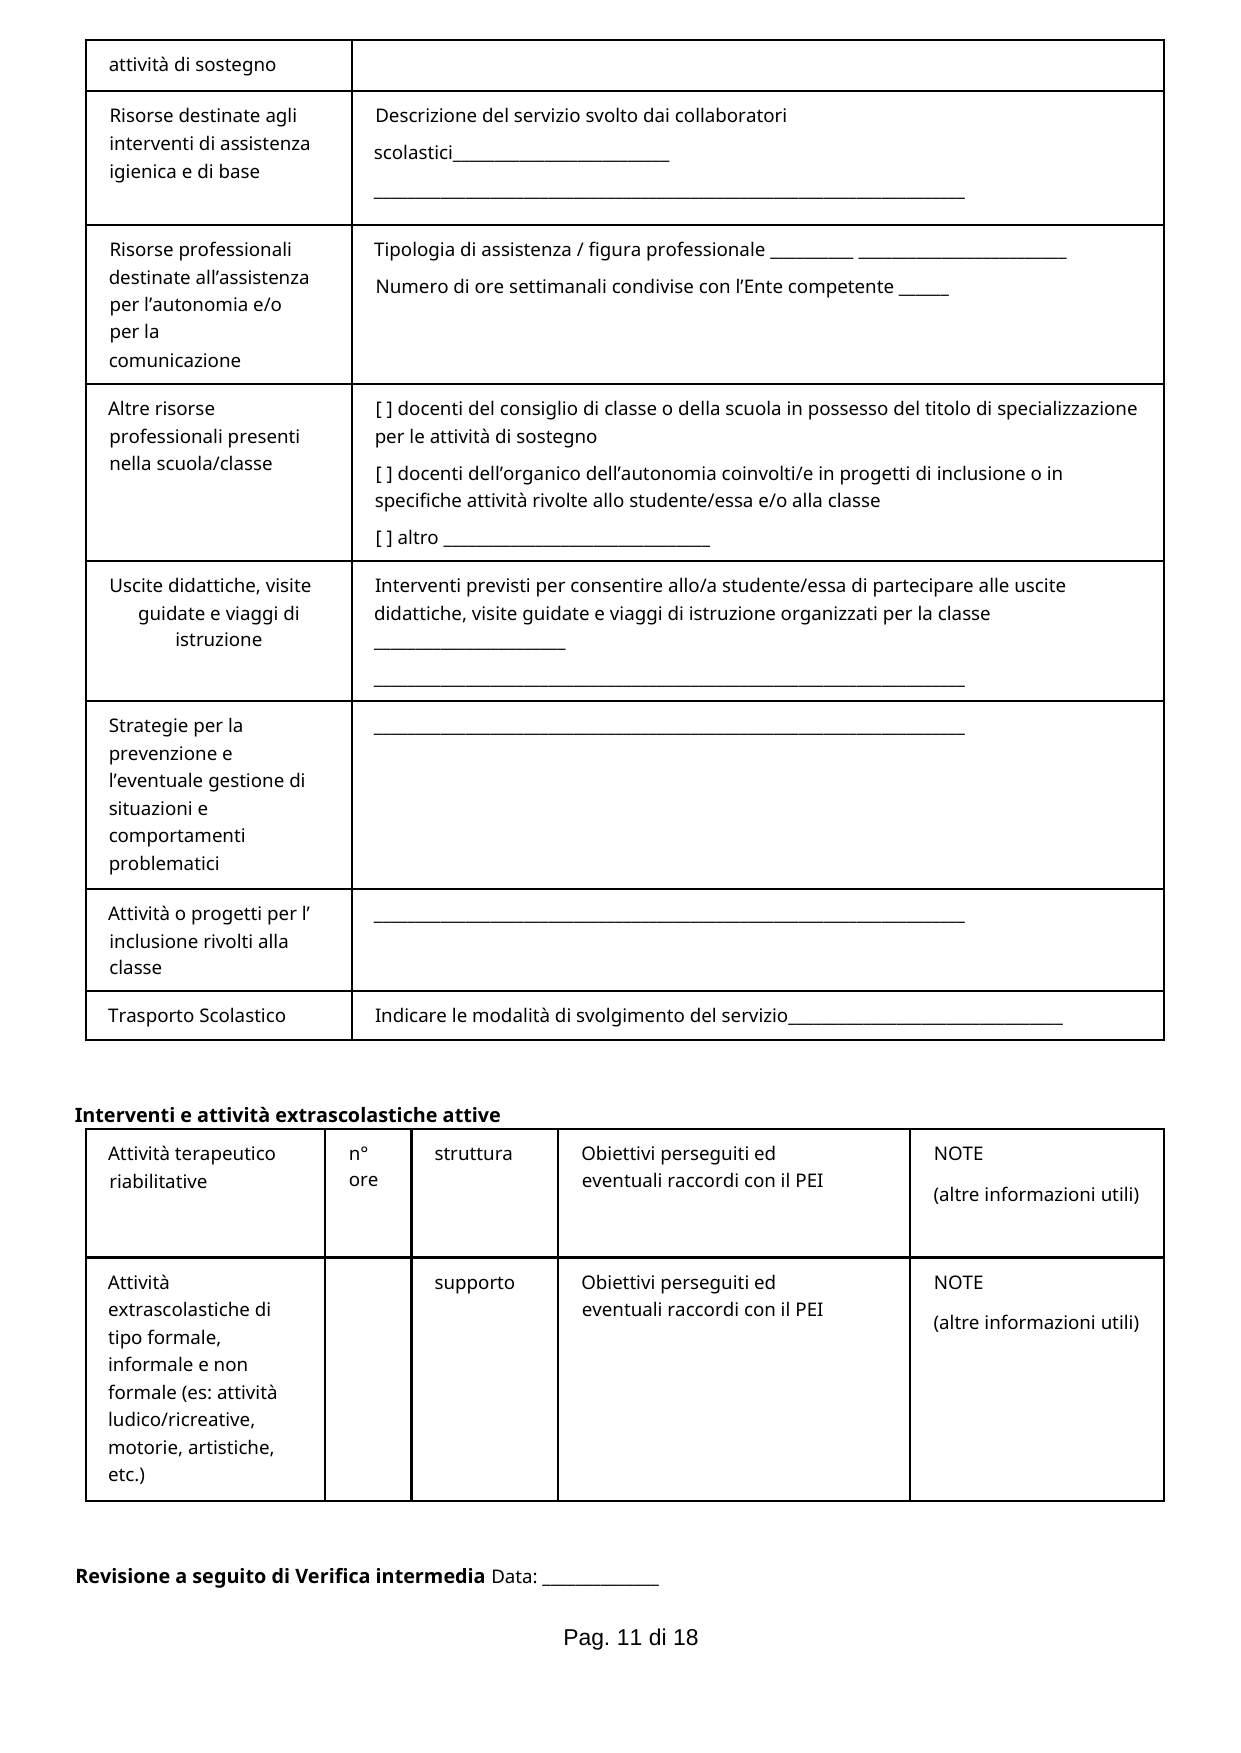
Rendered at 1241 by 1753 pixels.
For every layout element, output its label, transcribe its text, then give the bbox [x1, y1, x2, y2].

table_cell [353, 41, 1163, 89]
table_cell Uscite didattiche, visite guidate e viaggi di istruzione [87, 562, 351, 700]
table_header Obiettivi perseguiti ed eventuali raccordi con il PEI [559, 1130, 909, 1256]
table_cell Indicare le modalità di svolgimento del servizio_________________________________ [353, 992, 1163, 1038]
table_cell [ ] docenti del consiglio di classe o della scuola in possesso del titolo di specializzazione per le attività di sostegno [ ] docenti dell’organico dell’autonomia coinvolti/e in progetti di inclusione o in specifiche attività rivolte allo studente/essa e/o alla classe [ ] altro ________________________________ [353, 385, 1163, 560]
table_cell Descrizione del servizio svolto dai collaboratori scolastici__________________________ _______________________________________________________________________ [353, 92, 1163, 224]
text Revisione a seguito di Verifica intermedia Data: ______________ [75, 1562, 1188, 1589]
table_header NOTE (altre informazioni utili) [911, 1130, 1163, 1256]
table_cell Strategie per la prevenzione e l’eventuale gestione di situazioni e comportamenti problematici [87, 702, 351, 888]
table_cell Tipologia di assistenza / figura professionale __________ _________________________ Numero di ore settimanali condivise con l’Ente competente ______ [353, 226, 1163, 383]
table_cell Risorse destinate agli interventi di assistenza igienica e di base [87, 92, 351, 224]
table_cell _______________________________________________________________________ [353, 890, 1163, 990]
table_cell NOTE (altre informazioni utili) [911, 1259, 1163, 1499]
table_cell Obiettivi perseguiti ed eventuali raccordi con il PEI [559, 1259, 909, 1499]
table_cell Trasporto Scolastico [87, 992, 351, 1038]
table_cell _______________________________________________________________________ [353, 702, 1163, 888]
table_cell Altre risorse professionali presenti nella scuola/classe [87, 385, 351, 560]
table_cell Attività o progetti per l’ inclusione rivolti alla classe [87, 890, 351, 990]
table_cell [87, 41, 351, 89]
table_header n° ore [326, 1130, 410, 1256]
table_cell Attività extrascolastiche di tipo formale, informale e non formale (es: attività ludico/ricreative, motorie, artistiche, etc.) [87, 1259, 324, 1499]
table_cell Interventi previsti per consentire allo/a studente/essa di partecipare alle uscite didattiche, visite guidate e viaggi di istruzione organizzati per la classe _______________________ _______________________________________________________________________ [353, 562, 1163, 700]
table_cell supporto [413, 1259, 557, 1499]
table_cell Risorse professionali destinate all’assistenza per l’autonomia e/o per la comunicazione [87, 226, 351, 383]
text Interventi e attività extrascolastiche attive [74, 1101, 1188, 1128]
table_cell [326, 1259, 410, 1499]
table_header struttura [413, 1130, 557, 1256]
table_header Attività terapeutico riabilitative [87, 1130, 324, 1256]
